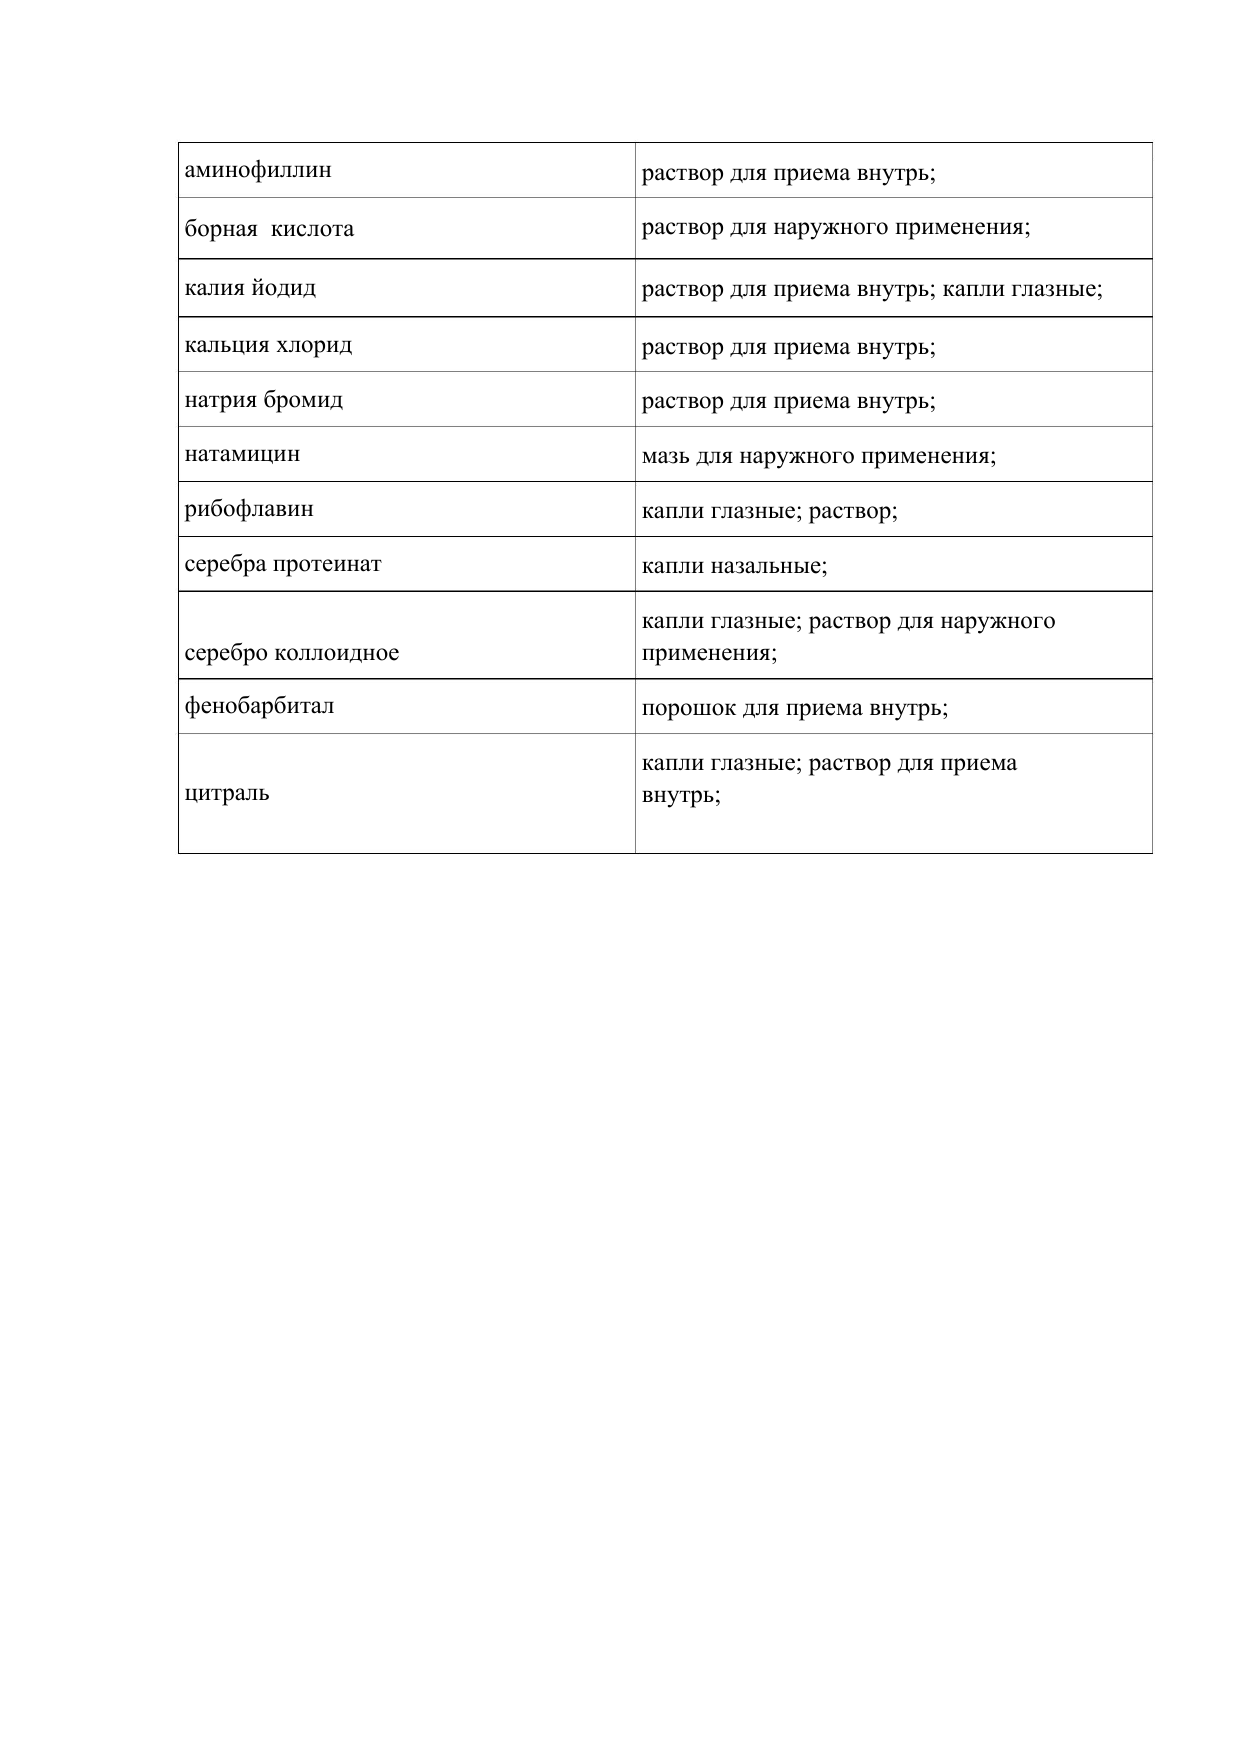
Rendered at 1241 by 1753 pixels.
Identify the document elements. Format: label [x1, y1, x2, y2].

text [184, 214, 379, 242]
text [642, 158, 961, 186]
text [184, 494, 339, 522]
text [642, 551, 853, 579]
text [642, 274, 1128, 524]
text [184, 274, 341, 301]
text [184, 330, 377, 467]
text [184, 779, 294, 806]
picture [175, 139, 1155, 856]
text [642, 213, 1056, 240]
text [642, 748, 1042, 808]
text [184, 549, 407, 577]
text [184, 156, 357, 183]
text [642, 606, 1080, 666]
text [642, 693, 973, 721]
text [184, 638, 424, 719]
